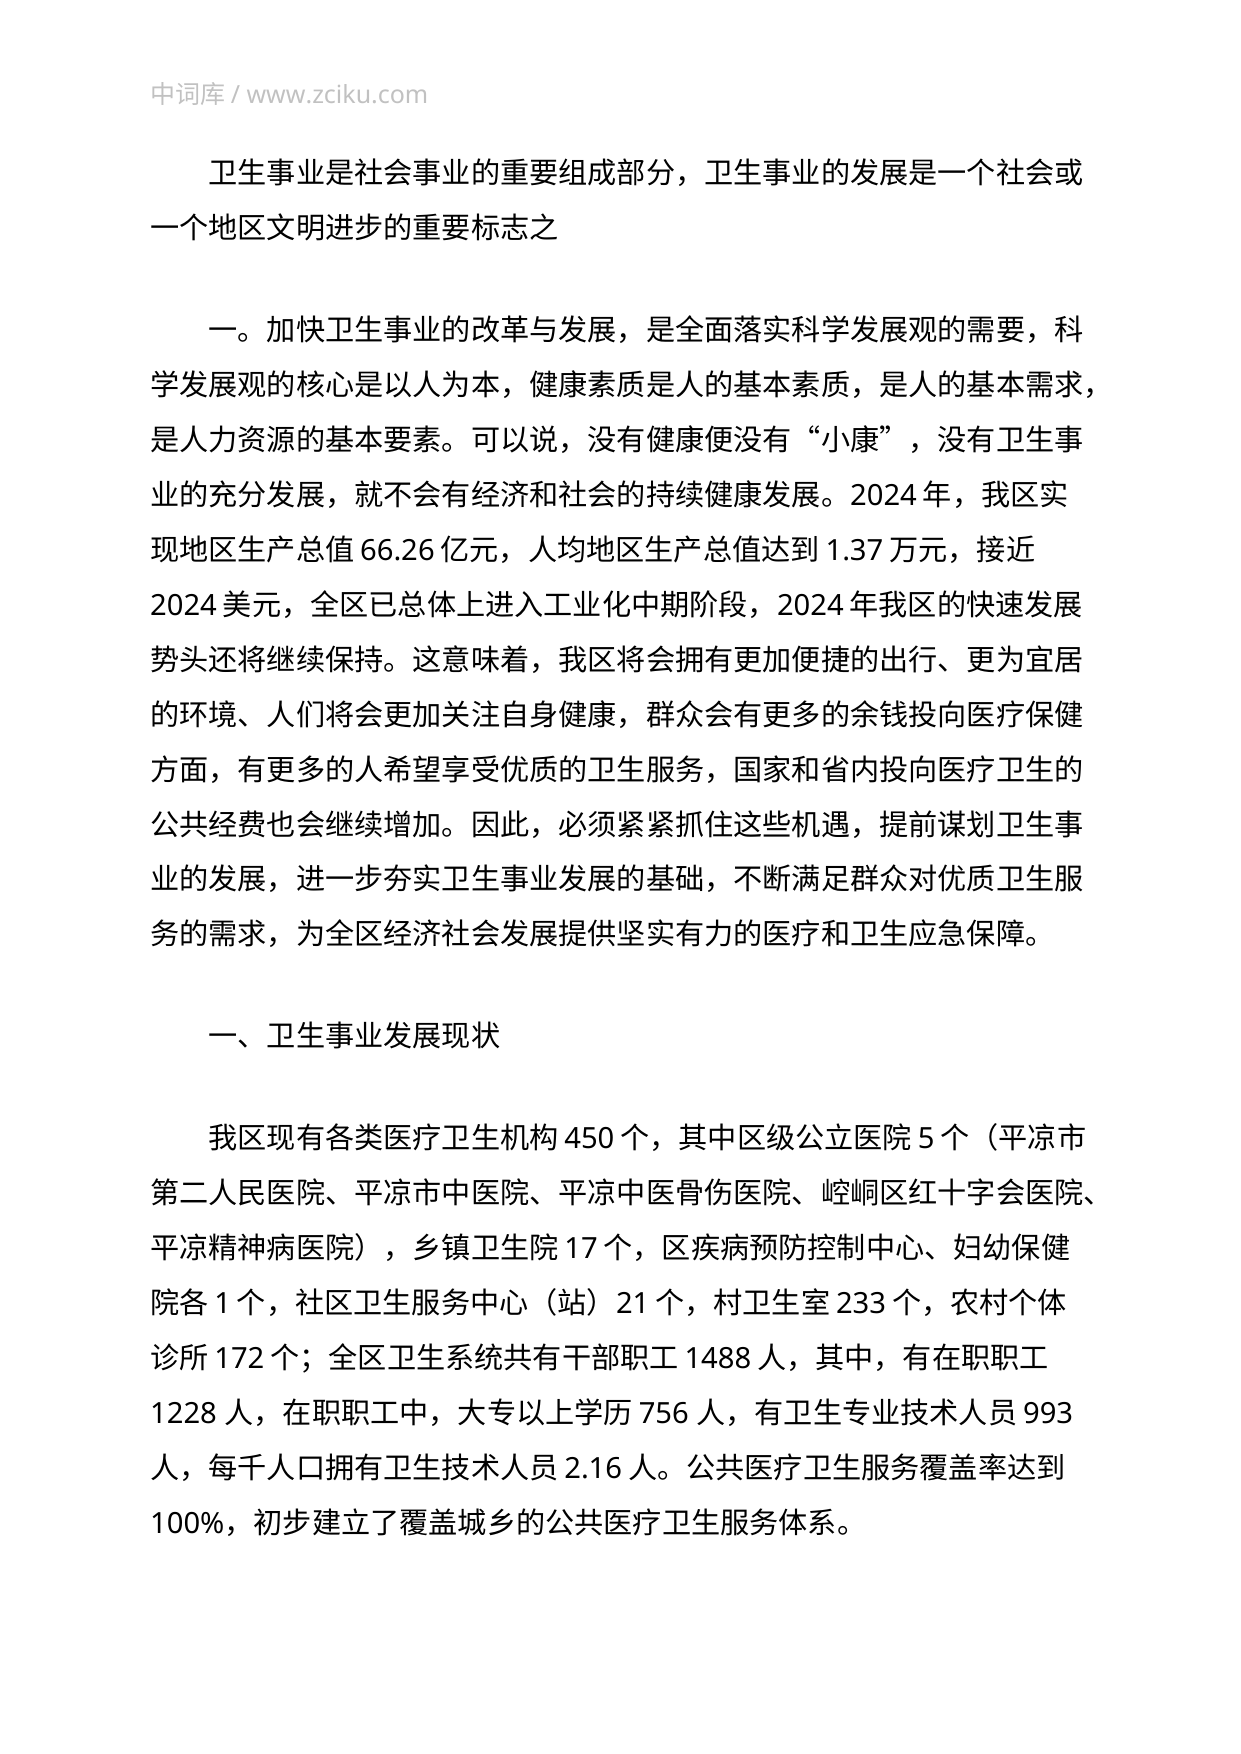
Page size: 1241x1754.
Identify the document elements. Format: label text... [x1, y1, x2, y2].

text 我区现有各类医疗卫生机构450个，其中区级公立医院5个（平凉市第二人民医院、平凉市中医院、平凉中医骨伤医院、崆峒区红十字会医院、平凉精神病医院），乡镇卫生院17个，区疾病预防控制中心、妇幼保健院各1个，社区卫生服务中心（站）21个，村卫生室233个，农村个体诊所172个；全区卫生系统共有干部职工1488人，其中，有在职职工1228 人，在职职工中，大专以上学历756 人，有卫生专业技术人员993人，每千人口拥有卫生技术人员2.16人。公共医疗卫生服务覆盖率达到100%，初步建立了覆盖城乡的公共医疗卫生服务体系。 [150, 1114, 1090, 1542]
text 一、卫生事业发展现状 [150, 1013, 1090, 1055]
text 一。加快卫生事业的改革与发展，是全面落实科学发展观的需要，科学发展观的核心是以人为本，健康素质是人的基本素质，是人的基本需求，是人力资源的基本要素。可以说，没有健康便没有“小康”，没有卫生事业的充分发展，就不会有经济和社会的持续健康发展。2024年，我区实现地区生产总值66.26亿元，人均地区生产总值达到1.37万元，接近2024美元，全区已总体上进入工业化中期阶段，2024年我区的快速发展势头还将继续保持。这意味着，我区将会拥有更加便捷的出行、更为宜居的环境、人们将会更加关注自身健康，群众会有更多的余钱投向医疗保健方面，有更多的人希望享受优质的卫生服务，国家和省内投向医疗卫生的公共经费也会继续增加。因此，必须紧紧抓住这些机遇，提前谋划卫生事业的发展，进一步夯实卫生事业发展的基础，不断满足群众对优质卫生服务的需求，为全区经济社会发展提供坚实有力的医疗和卫生应急保障。 [150, 307, 1090, 953]
text 卫生事业是社会事业的重要组成部分，卫生事业的发展是一个社会或一个地区文明进步的重要标志之 [150, 150, 1090, 247]
